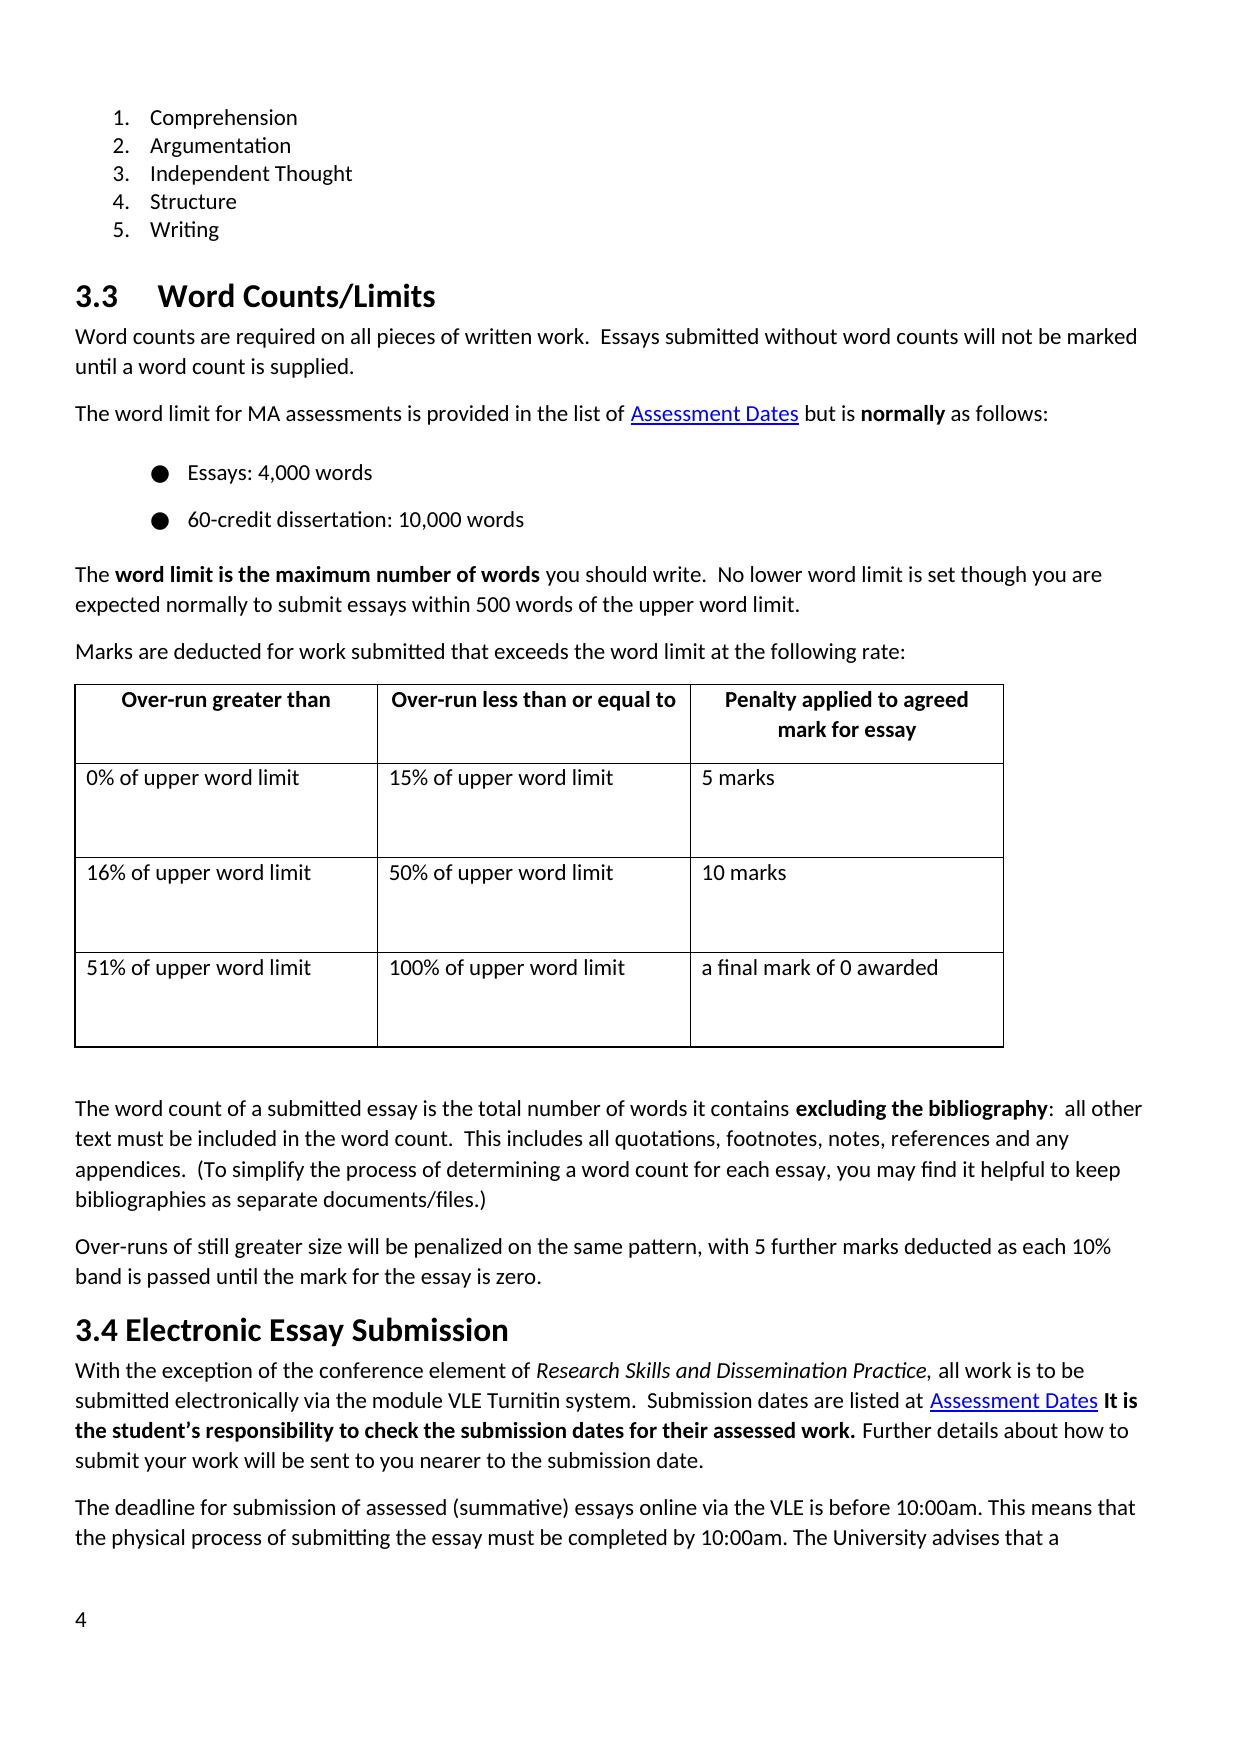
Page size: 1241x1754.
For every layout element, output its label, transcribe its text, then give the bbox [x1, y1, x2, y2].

table_cell 51% of upper word limit [76, 953, 377, 1046]
list Structure [112, 187, 1165, 215]
text The word count of a submitted essay is the total number of words it contains excluding the bibliography: all other text must be included in the word count. This includes all quotations, footnotes, notes, references and any appendices. (To simplify the process of determining a word count for each essay, you may find it helpful to keep bibliographies as separate documents/files.) [75, 1094, 1165, 1213]
table_cell a final mark of 0 awarded [691, 953, 1003, 1046]
subtitle 3.3 Word Counts/Limits [75, 275, 1165, 316]
subtitle 3.4 Electronic Essay Submission [75, 1309, 1165, 1350]
table_cell 10 marks [691, 858, 1003, 952]
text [75, 1493, 1165, 1551]
table_cell 15% of upper word limit [378, 764, 690, 857]
list Argumentation [112, 131, 1165, 159]
table_cell 16% of upper word limit [76, 858, 377, 952]
table_header Over-run less than or equal to [378, 685, 690, 762]
list Writing [112, 215, 1165, 243]
table_cell 50% of upper word limit [378, 858, 690, 952]
list Essays: 4,000 words [150, 446, 1165, 493]
list 60-credit dissertation: 10,000 words [150, 493, 1165, 540]
text The word limit for MA assessments is provided in the list of Assessment Dates but is normally as follows: [75, 399, 1165, 427]
table_cell 100% of upper word limit [378, 953, 690, 1046]
table_cell 5 marks [691, 764, 1003, 857]
table_header Penalty applied to agreed mark for essay [691, 685, 1003, 762]
text Word counts are required on all pieces of written work. Essays submitted without word counts will not be marked until a word count is supplied. [75, 322, 1165, 380]
table_header Over-run greater than [76, 685, 377, 762]
text Marks are deducted for work submitted that exceeds the word limit at the following rate: [75, 637, 1165, 666]
text With the exception of the conference element of Research Skills and Dissemination Practice, all work is to be submitted electronically via the module VLE Turnitin system. Submission dates are listed at Assessment Dates It is the student’s responsibility to check the submission dates for their assessed work. Further details about how to submit your work will be sent to you nearer to the submission date. [75, 1356, 1165, 1474]
table_cell 0% of upper word limit [76, 764, 377, 857]
list Comprehension [112, 103, 1165, 131]
text The word limit is the maximum number of words you should write. No lower word limit is set though you are expected normally to submit essays within 500 words of the upper word limit. [75, 560, 1165, 619]
text Over-runs of still greater size will be penalized on the same pattern, with 5 further marks deducted as each 10% band is passed until the mark for the essay is zero. [75, 1232, 1165, 1290]
list Independent Thought [112, 159, 1165, 187]
